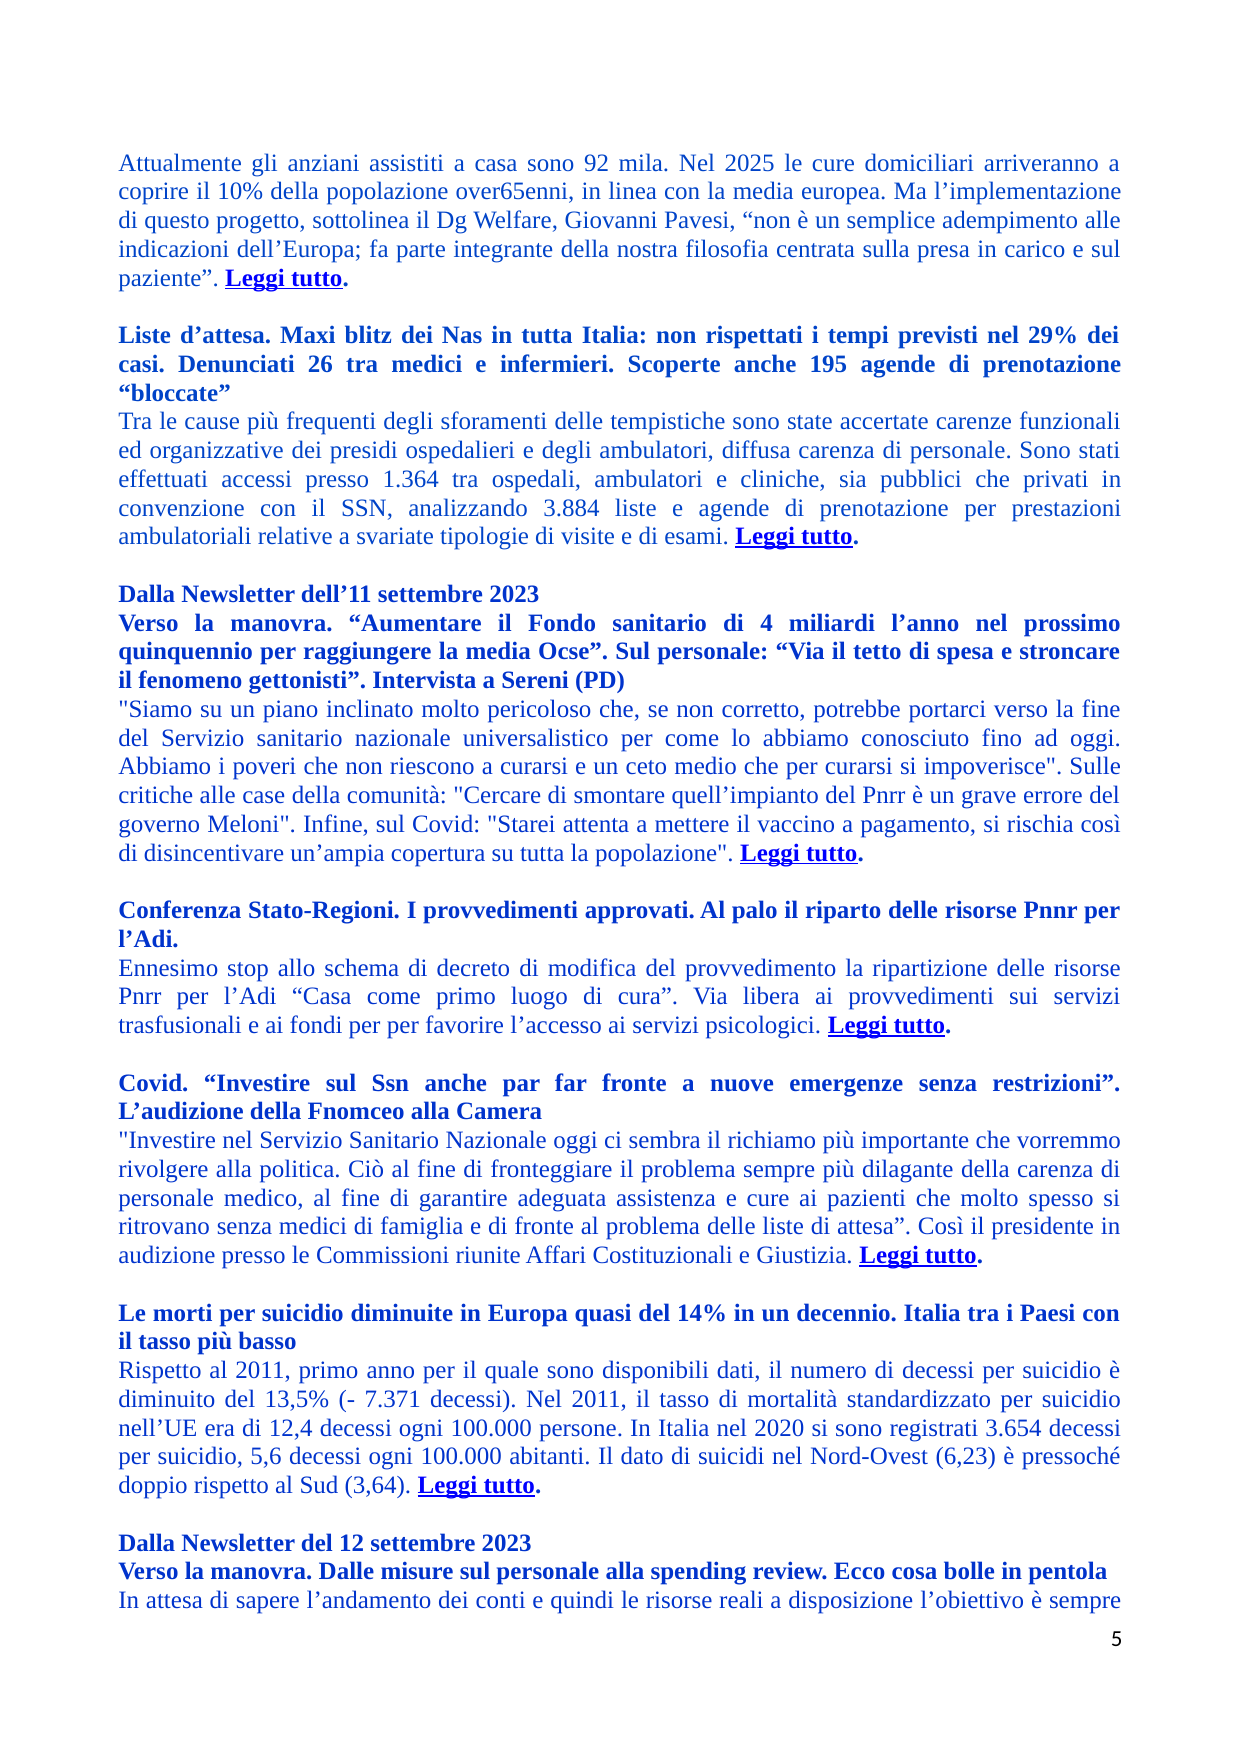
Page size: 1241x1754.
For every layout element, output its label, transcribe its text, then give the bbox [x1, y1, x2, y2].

text Dalla Newsletter dell’11 settembre 2023 [118, 579, 1122, 608]
text Conferenza Stato-Regioni. I provvedimenti approvati. Al palo il riparto delle risorse Pnnr per l’Adi. [118, 895, 1122, 953]
text Liste d’attesa. Maxi blitz dei Nas in tutta Italia: non rispettati i tempi previsti nel 29% dei casi. Denunciati 26 tra medici e infermieri. Scoperte anche 195 agende di prenotazione “bloccate” [118, 320, 1122, 406]
text Ennesimo stop allo schema di decreto di modifica del provvedimento la ripartizione delle risorse Pnrr per l’Adi “Casa come primo luogo di cura”. Via libera ai provvedimenti sui servizi trasfusionali e ai fondi per per favorire l’accesso ai servizi psicologici. Leggi tutto. [118, 953, 1122, 1039]
text Rispetto al 2011, primo anno per il quale sono disponibili dati, il numero di decessi per suicidio è diminuito del 13,5% (- 7.371 decessi). Nel 2011, il tasso di mortalità standardizzato per suicidio nell’UE era di 12,4 decessi ogni 100.000 persone. In Italia nel 2020 si sono registrati 3.654 decessi per suicidio, 5,6 decessi ogni 100.000 abitanti. Il dato di suicidi nel Nord-Ovest (6,23) è pressoché doppio rispetto al Sud (3,64). Leggi tutto. [118, 1355, 1122, 1499]
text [118, 1585, 1122, 1614]
text Tra le cause più frequenti degli sforamenti delle tempistiche sono state accertate carenze funzionali ed organizzative dei presidi ospedalieri e degli ambulatori, diffusa carenza di personale. Sono stati effettuati accessi presso 1.364 tra ospedali, ambulatori e cliniche, sia pubblici che privati in convenzione con il SSN, analizzando 3.884 liste e agende di prenotazione per prestazioni ambulatoriali relative a svariate tipologie di visite e di esami. Leggi tutto. [118, 406, 1122, 550]
text Verso la manovra. “Aumentare il Fondo sanitario di 4 miliardi l’anno nel prossimo quinquennio per raggiungere la media Ocse”. Sul personale: “Via il tetto di spesa e stroncare il fenomeno gettonisti”. Intervista a Sereni (PD) [118, 608, 1122, 694]
text "Siamo su un piano inclinato molto pericoloso che, se non corretto, potrebbe portarci verso la fine del Servizio sanitario nazionale universalistico per come lo abbiamo conosciuto fino ad oggi. Abbiamo i poveri che non riescono a curarsi e un ceto medio che per curarsi si impoverisce". Sulle critiche alle case della comunità: "Cercare di smontare quell’impianto del Pnrr è un grave errore del governo Meloni". Infine, sul Covid: "Starei attenta a mettere il vaccino a pagamento, si rischia così di disincentivare un’ampia copertura su tutta la popolazione". Leggi tutto. [118, 694, 1122, 866]
text Attualmente gli anziani assistiti a casa sono 92 mila. Nel 2025 le cure domiciliari arriveranno a coprire il 10% della popolazione over65enni, in linea con la media europea. Ma l’implementazione di questo progetto, sottolinea il Dg Welfare, Giovanni Pavesi, “non è un semplice adempimento alle indicazioni dell’Europa; fa parte integrante della nostra filosofia centrata sulla presa in carico e sul paziente”. Leggi tutto. [118, 148, 1122, 291]
text "Investire nel Servizio Sanitario Nazionale oggi ci sembra il richiamo più importante che vorremmo rivolgere alla politica. Ciò al fine di fronteggiare il problema sempre più dilagante della carenza di personale medico, al fine di garantire adeguata assistenza e cure ai pazienti che molto spesso si ritrovano senza medici di famiglia e di fronte al problema delle liste di attesa”. Così il presidente in audizione presso le Commissioni riunite Affari Costituzionali e Giustizia. Leggi tutto. [118, 1125, 1122, 1269]
text Dalla Newsletter del 12 settembre 2023 [118, 1528, 1122, 1556]
text Verso la manovra. Dalle misure sul personale alla spending review. Ecco cosa bolle in pentola [118, 1556, 1122, 1585]
text Covid. “Investire sul Ssn anche par far fronte a nuove emergenze senza restrizioni”. L’audizione della Fnomceo alla Camera [118, 1068, 1122, 1125]
text Le morti per suicidio diminuite in Europa quasi del 14% in un decennio. Italia tra i Paesi con il tasso più basso [118, 1298, 1122, 1355]
